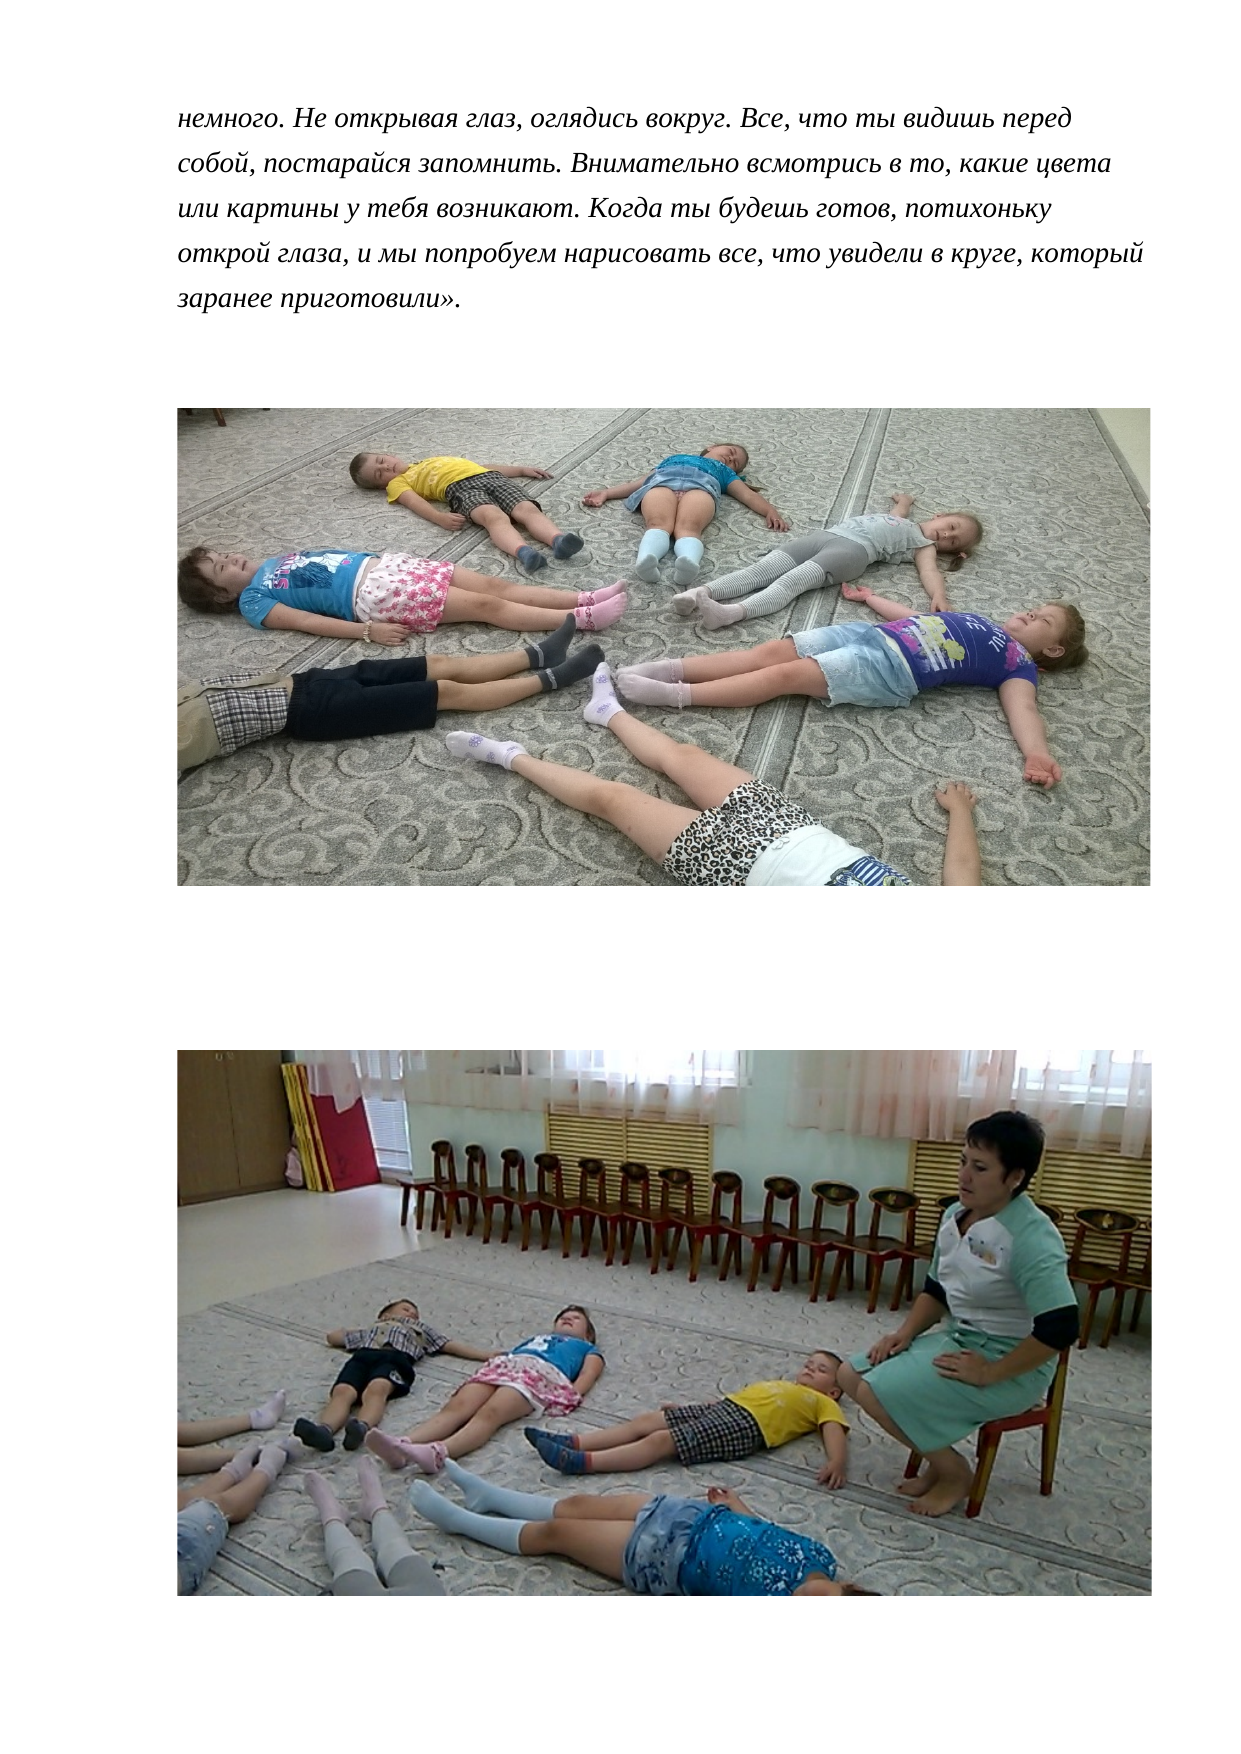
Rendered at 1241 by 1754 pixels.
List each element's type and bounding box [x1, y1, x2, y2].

picture [177, 1050, 1152, 1596]
text [177, 89, 1152, 314]
picture [177, 408, 1151, 886]
